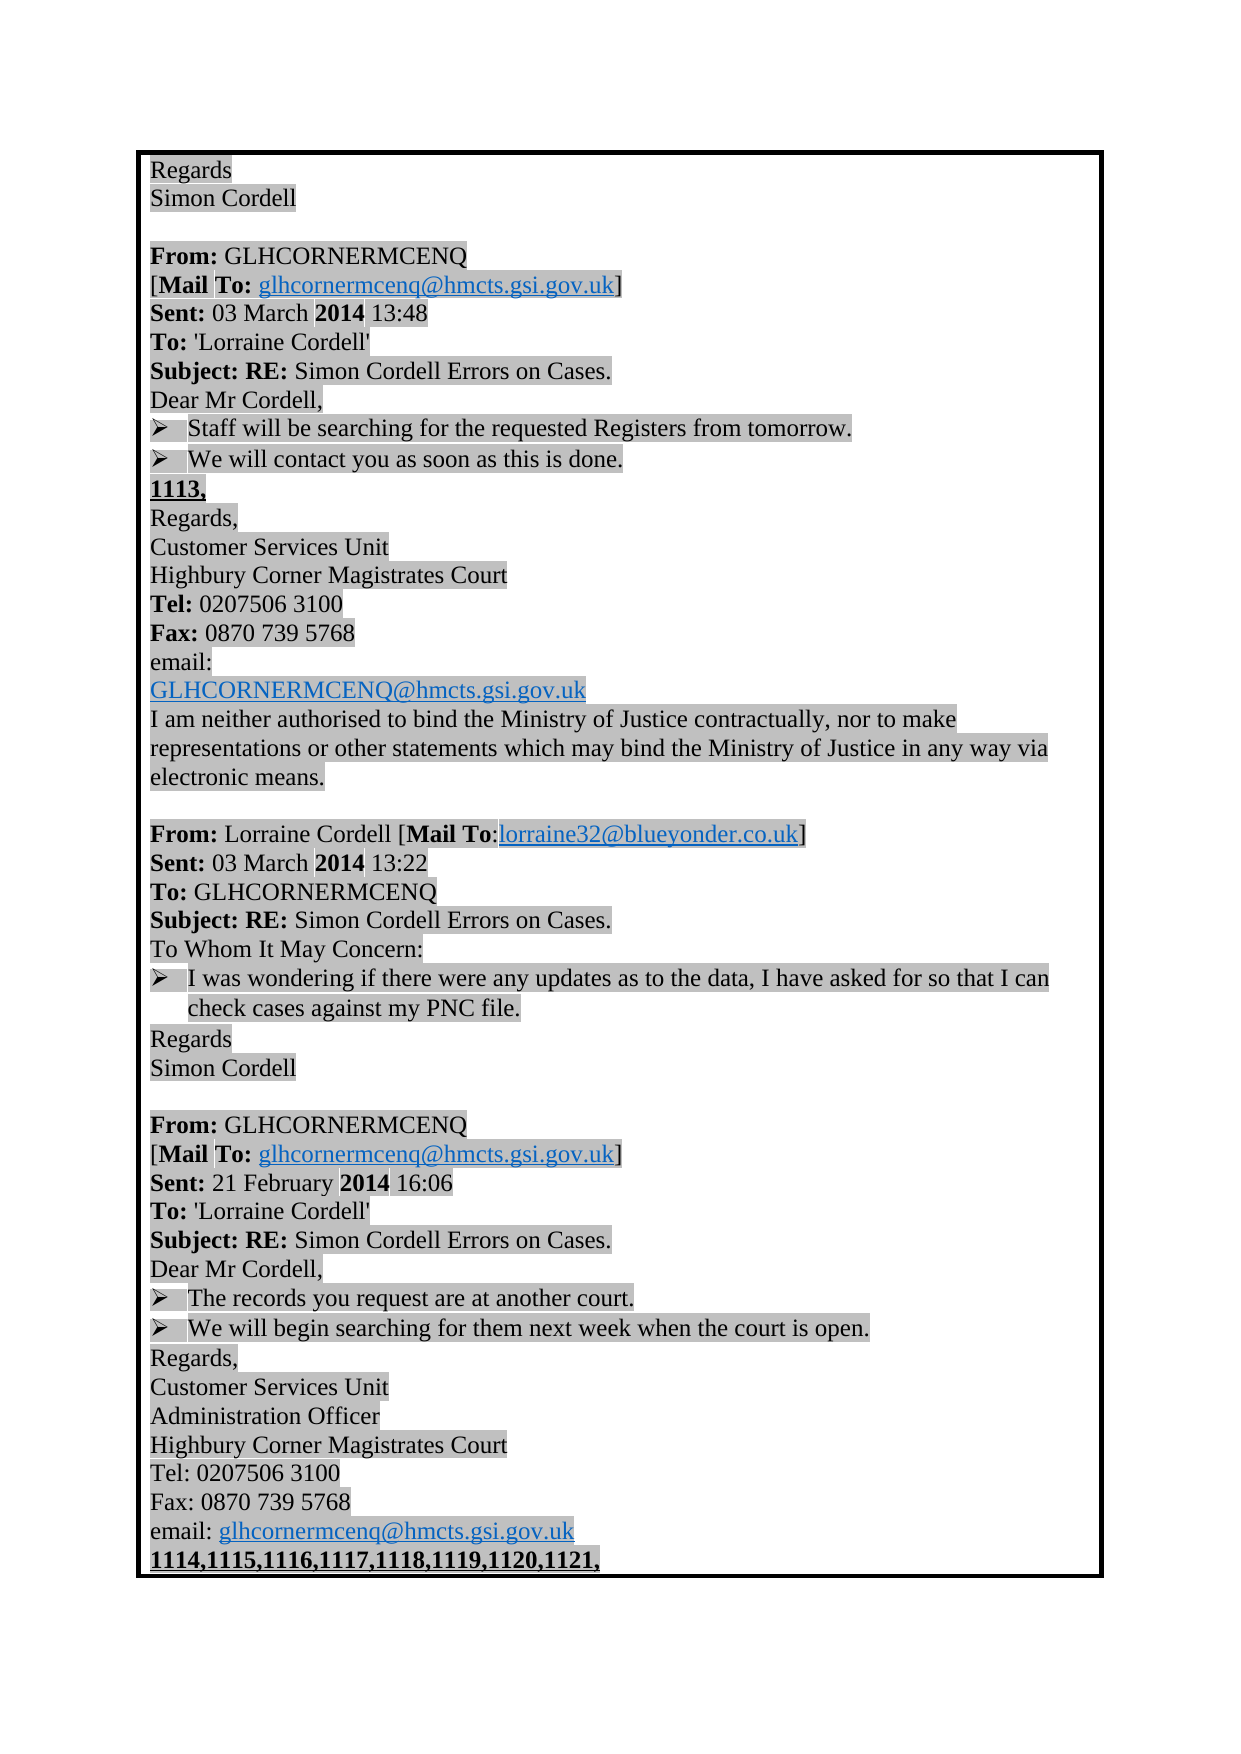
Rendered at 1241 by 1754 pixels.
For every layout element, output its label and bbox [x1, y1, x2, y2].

table_cell [141, 155, 1099, 1573]
